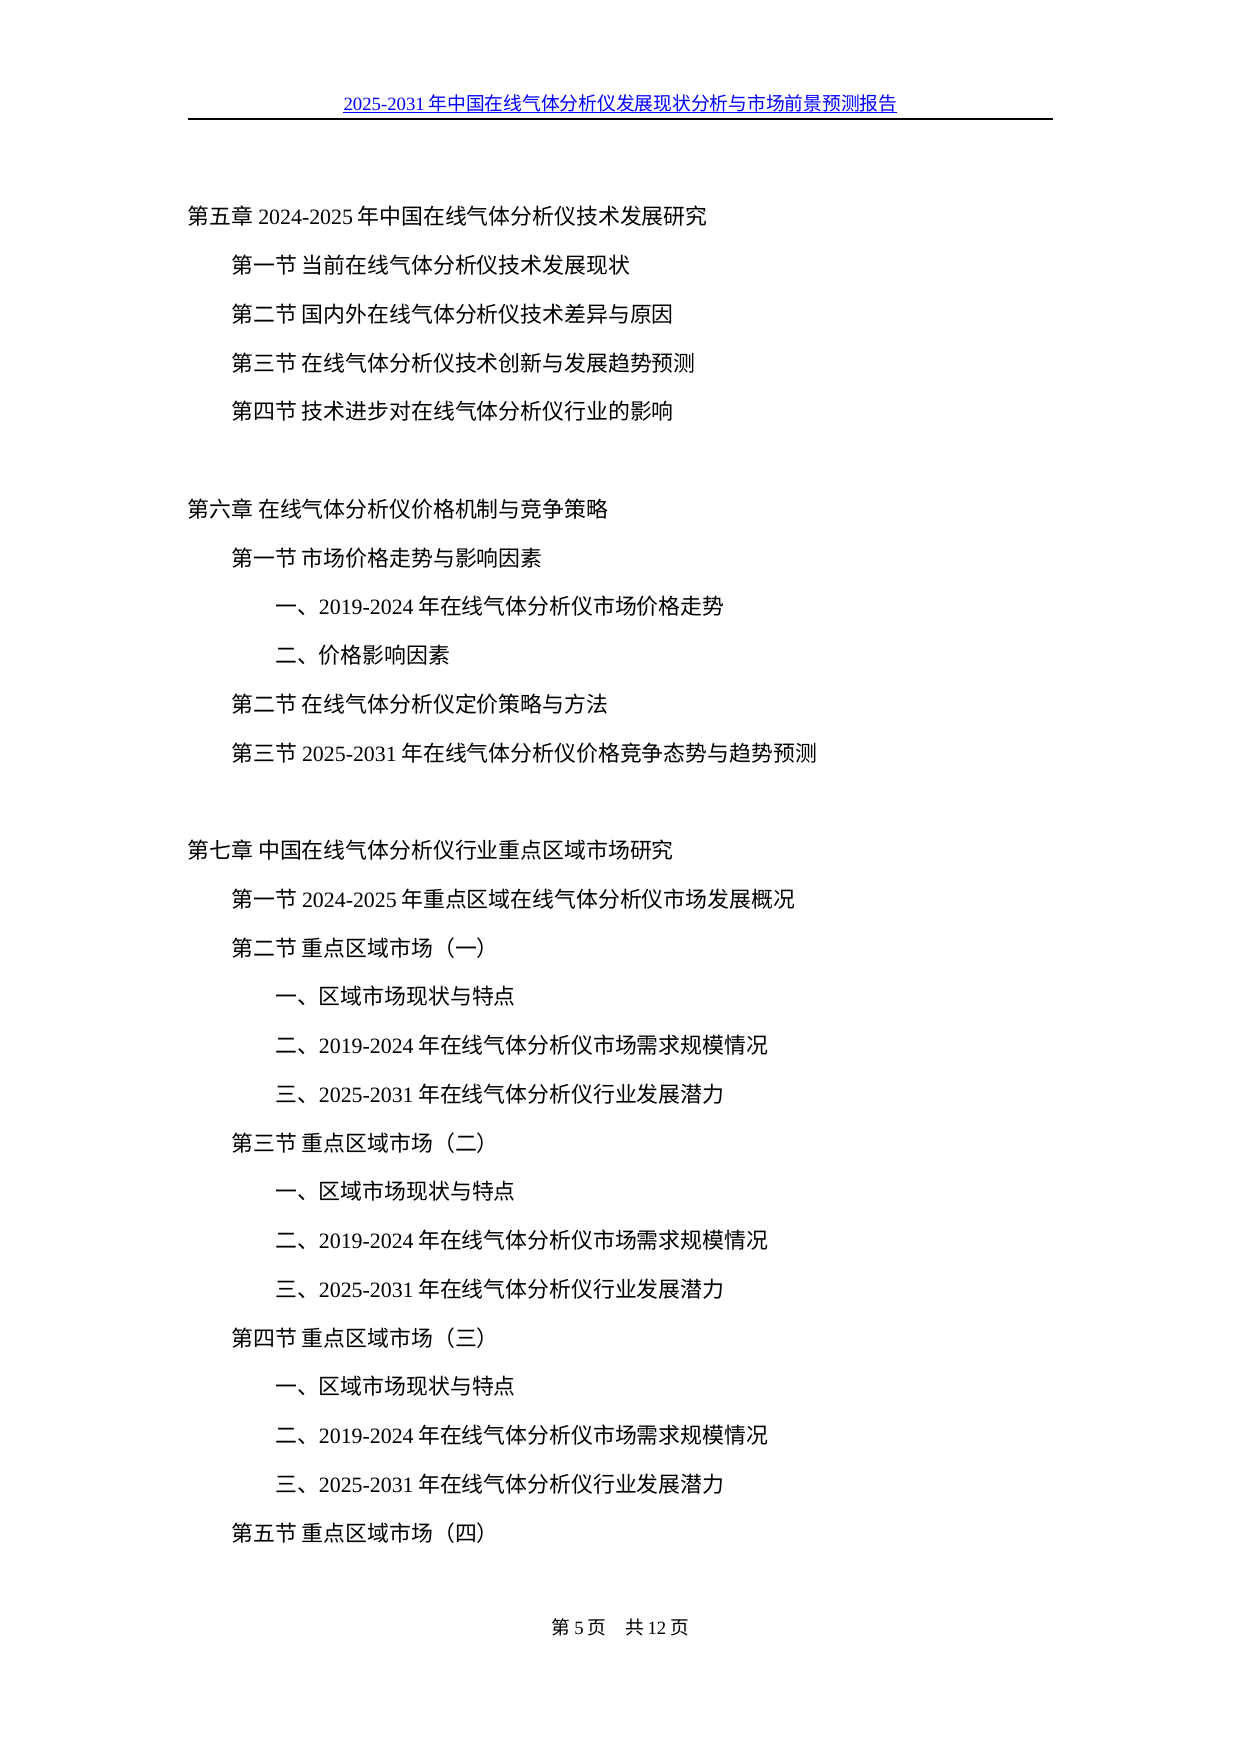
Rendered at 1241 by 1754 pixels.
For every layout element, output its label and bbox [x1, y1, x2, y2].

text [187, 150, 1053, 1548]
